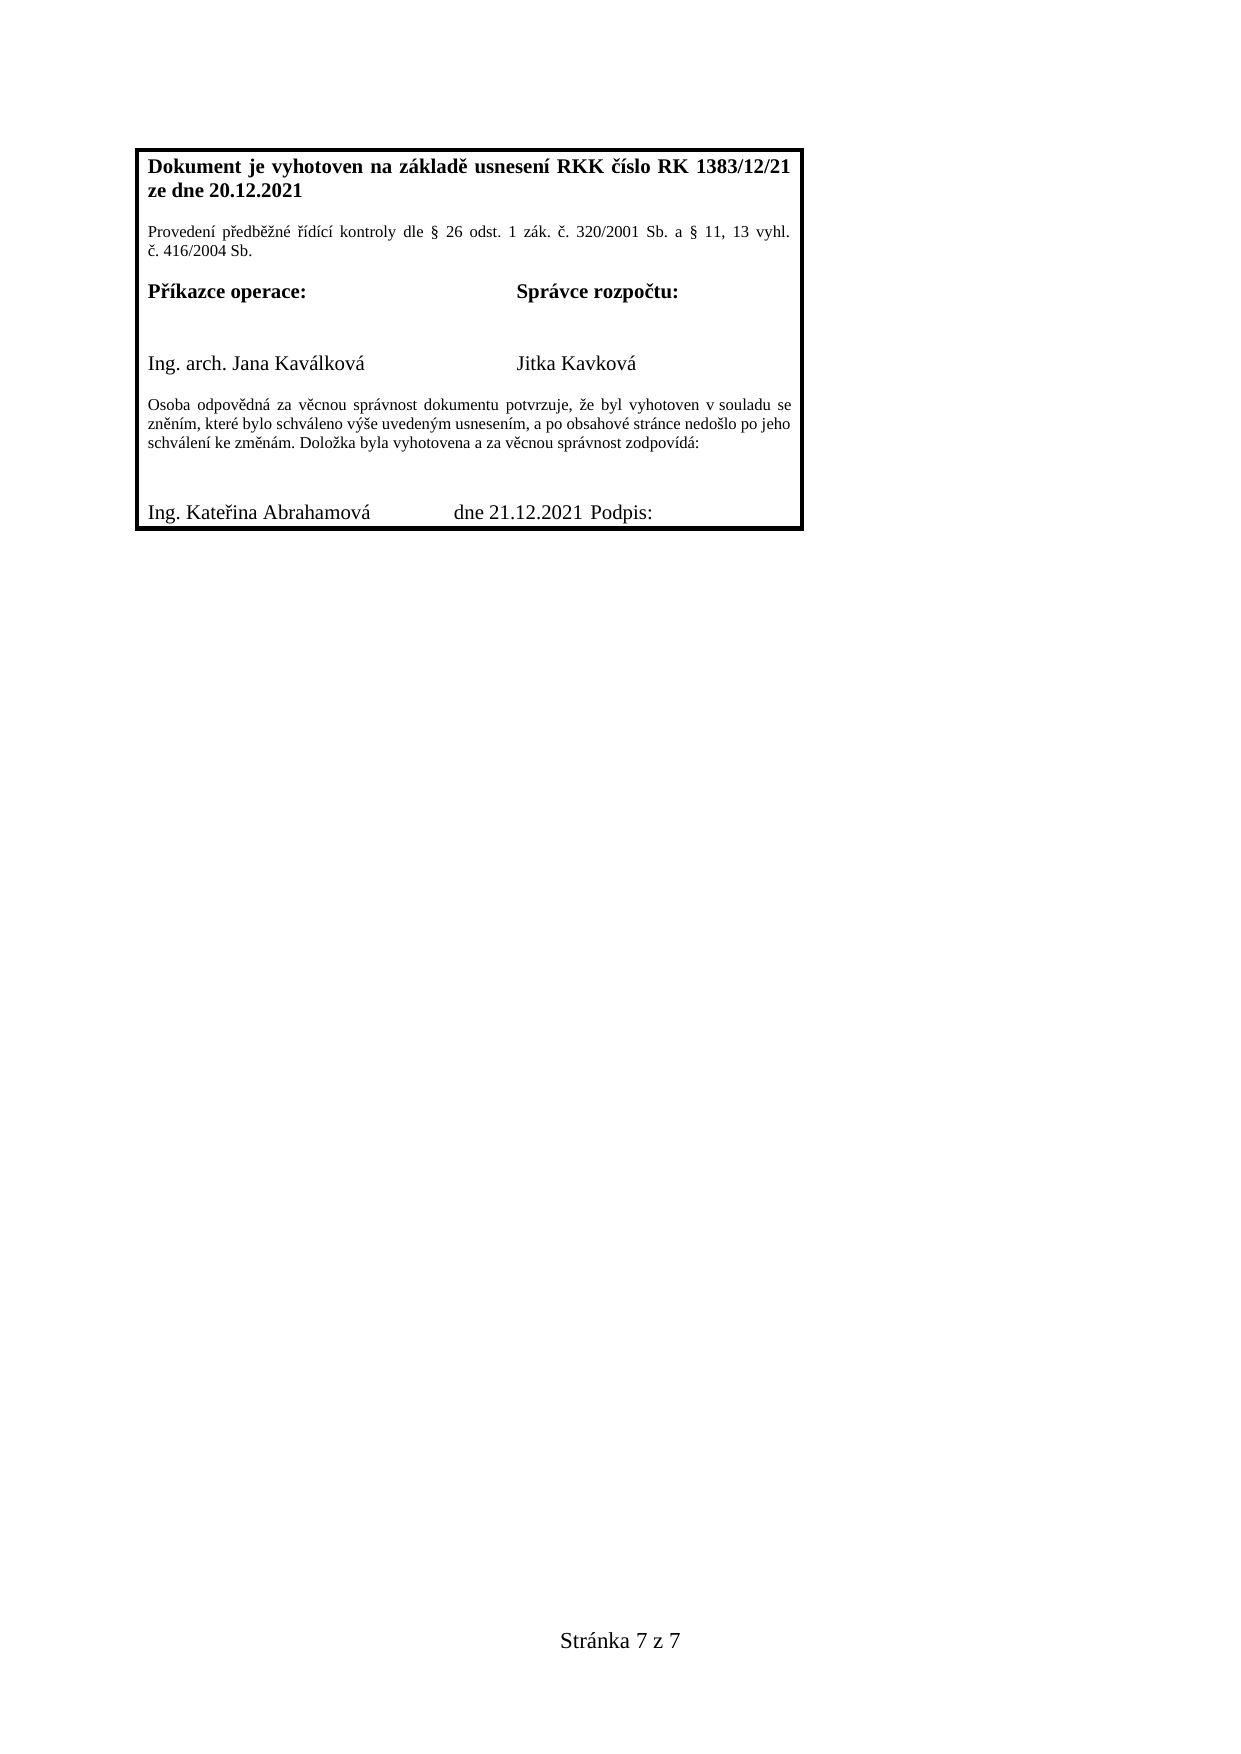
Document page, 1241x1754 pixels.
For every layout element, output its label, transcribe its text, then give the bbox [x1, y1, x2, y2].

text Příkazce operace: Správce rozpočtu: [139, 272, 800, 303]
text Ing. arch. Jana Kaválková Jitka Kavková [139, 344, 800, 375]
text Osoba odpovědná za věcnou správnost dokumentu potvrzuje, že byl vyhotoven v souladu se zněním, které bylo schváleno výše uvedeným usnesením, a po obsahové stránce nedošlo po jeho schválení ke změnám. Doložka byla vyhotovena a za věcnou správnost zodpovídá: [139, 388, 800, 452]
text Provedení předběžné řídící kontroly dle § 26 odst. 1 zák. č. 320/2001 Sb. a § 11, 13 vyhl. č. 416/2004 Sb. [139, 215, 800, 260]
text Ing. Kateřina Abrahamová dne 21.12.2021 Podpis: [139, 493, 800, 526]
text Dokument je vyhotoven na základě usnesení RKK číslo RK 1383/12/21 ze dne 20.12.2021 [139, 152, 800, 202]
